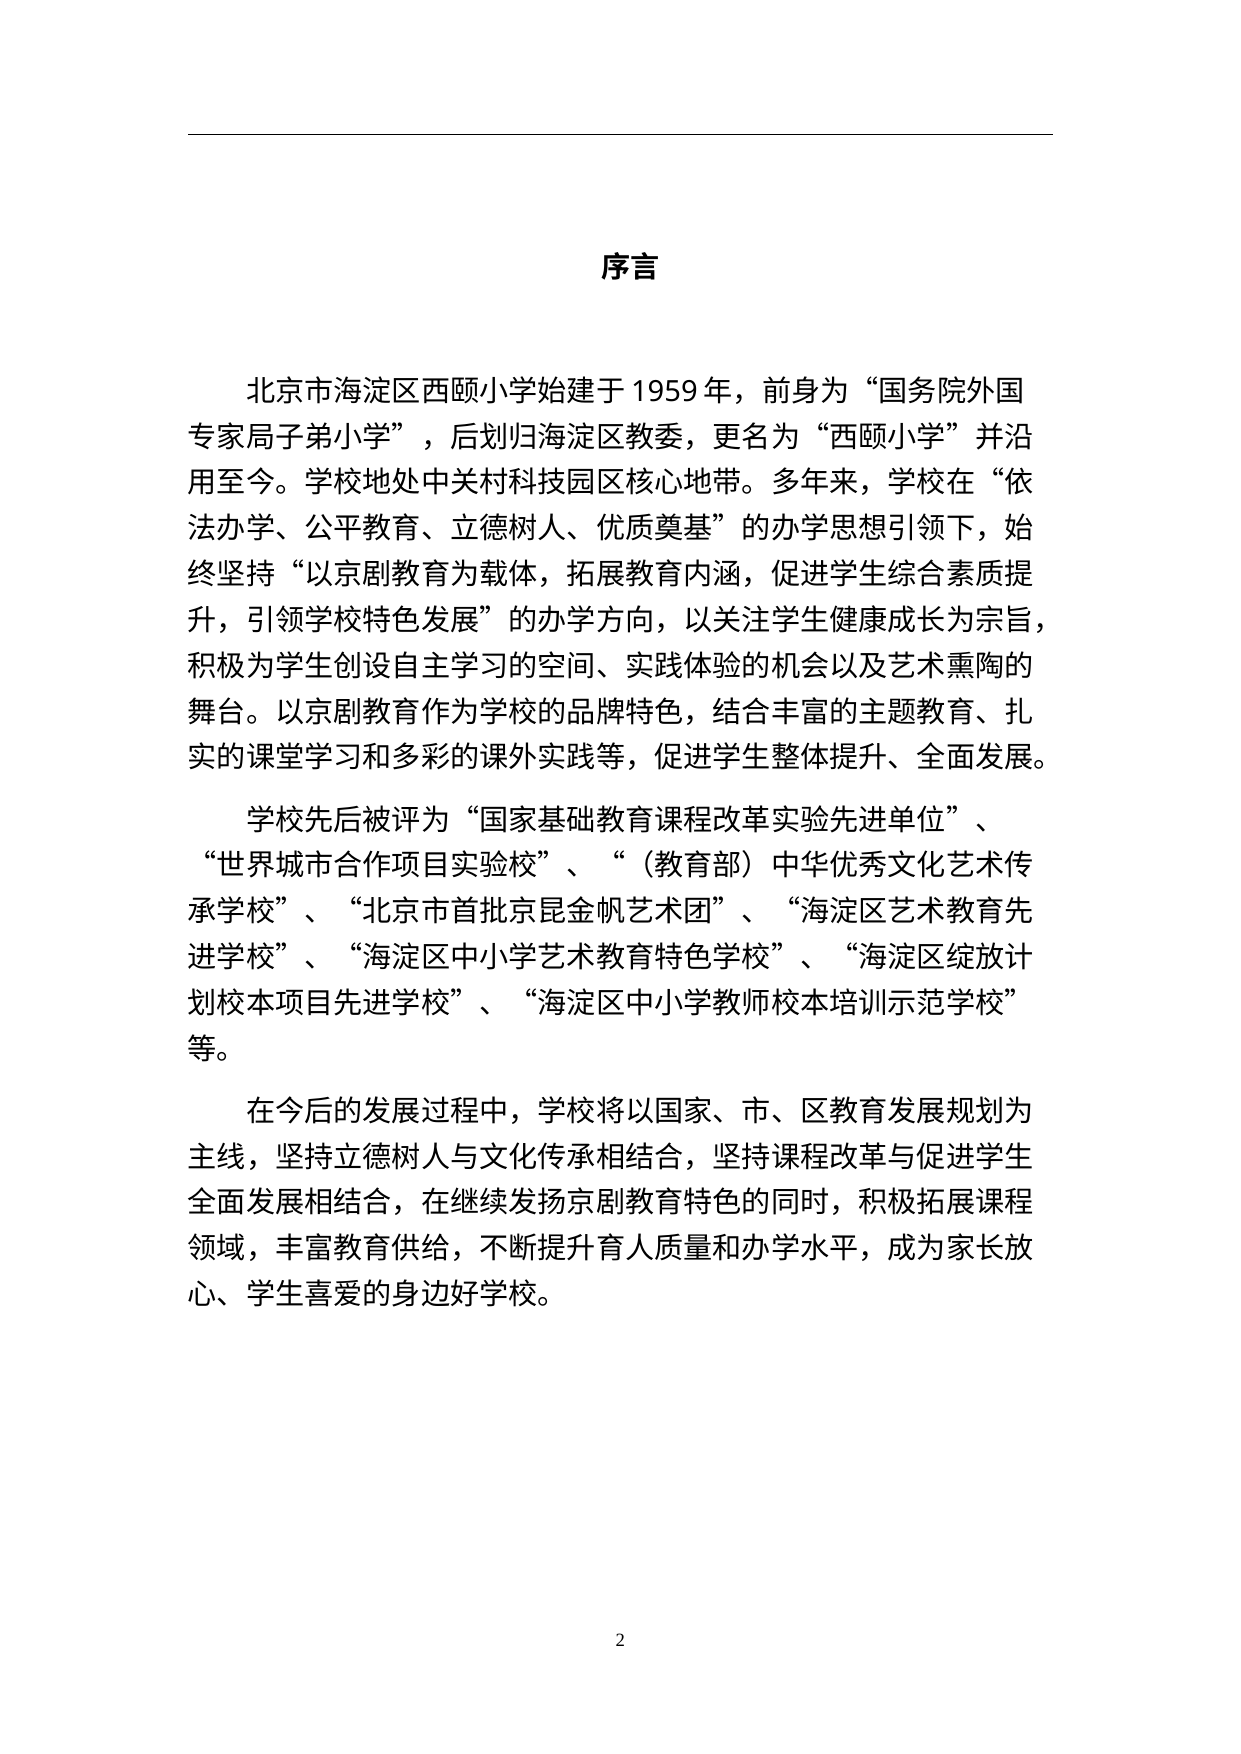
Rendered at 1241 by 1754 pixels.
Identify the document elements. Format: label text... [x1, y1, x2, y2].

text 学校先后被评为“国家基础教育课程改革实验先进单位”、“世界城市合作项目实验校”、“（教育部）中华优秀文化艺术传承学校”、“北京市首批京昆金帆艺术团”、“海淀区艺术教育先进学校”、“海淀区中小学艺术教育特色学校”、“海淀区绽放计划校本项目先进学校”、“海淀区中小学教师校本培训示范学校”等。 [187, 793, 1053, 1068]
text 序言 [187, 240, 1053, 286]
text 在今后的发展过程中，学校将以国家、市、区教育发展规划为主线，坚持立德树人与文化传承相结合，坚持课程改革与促进学生全面发展相结合，在继续发扬京剧教育特色的同时，积极拓展课程领域，丰富教育供给，不断提升育人质量和办学水平，成为家长放心、学生喜爱的身边好学校。 [187, 1084, 1053, 1314]
text 北京市海淀区西颐小学始建于1959年，前身为“国务院外国专家局子弟小学”，后划归海淀区教委，更名为“西颐小学”并沿用至今。学校地处中关村科技园区核心地带。多年来，学校在“依法办学、公平教育、立德树人、优质奠基”的办学思想引领下，始终坚持“以京剧教育为载体，拓展教育内涵，促进学生综合素质提升，引领学校特色发展”的办学方向，以关注学生健康成长为宗旨，积极为学生创设自主学习的空间、实践体验的机会以及艺术熏陶的舞台。以京剧教育作为学校的品牌特色，结合丰富的主题教育、扎实的课堂学习和多彩的课外实践等，促进学生整体提升、全面发展。 [187, 364, 1053, 777]
